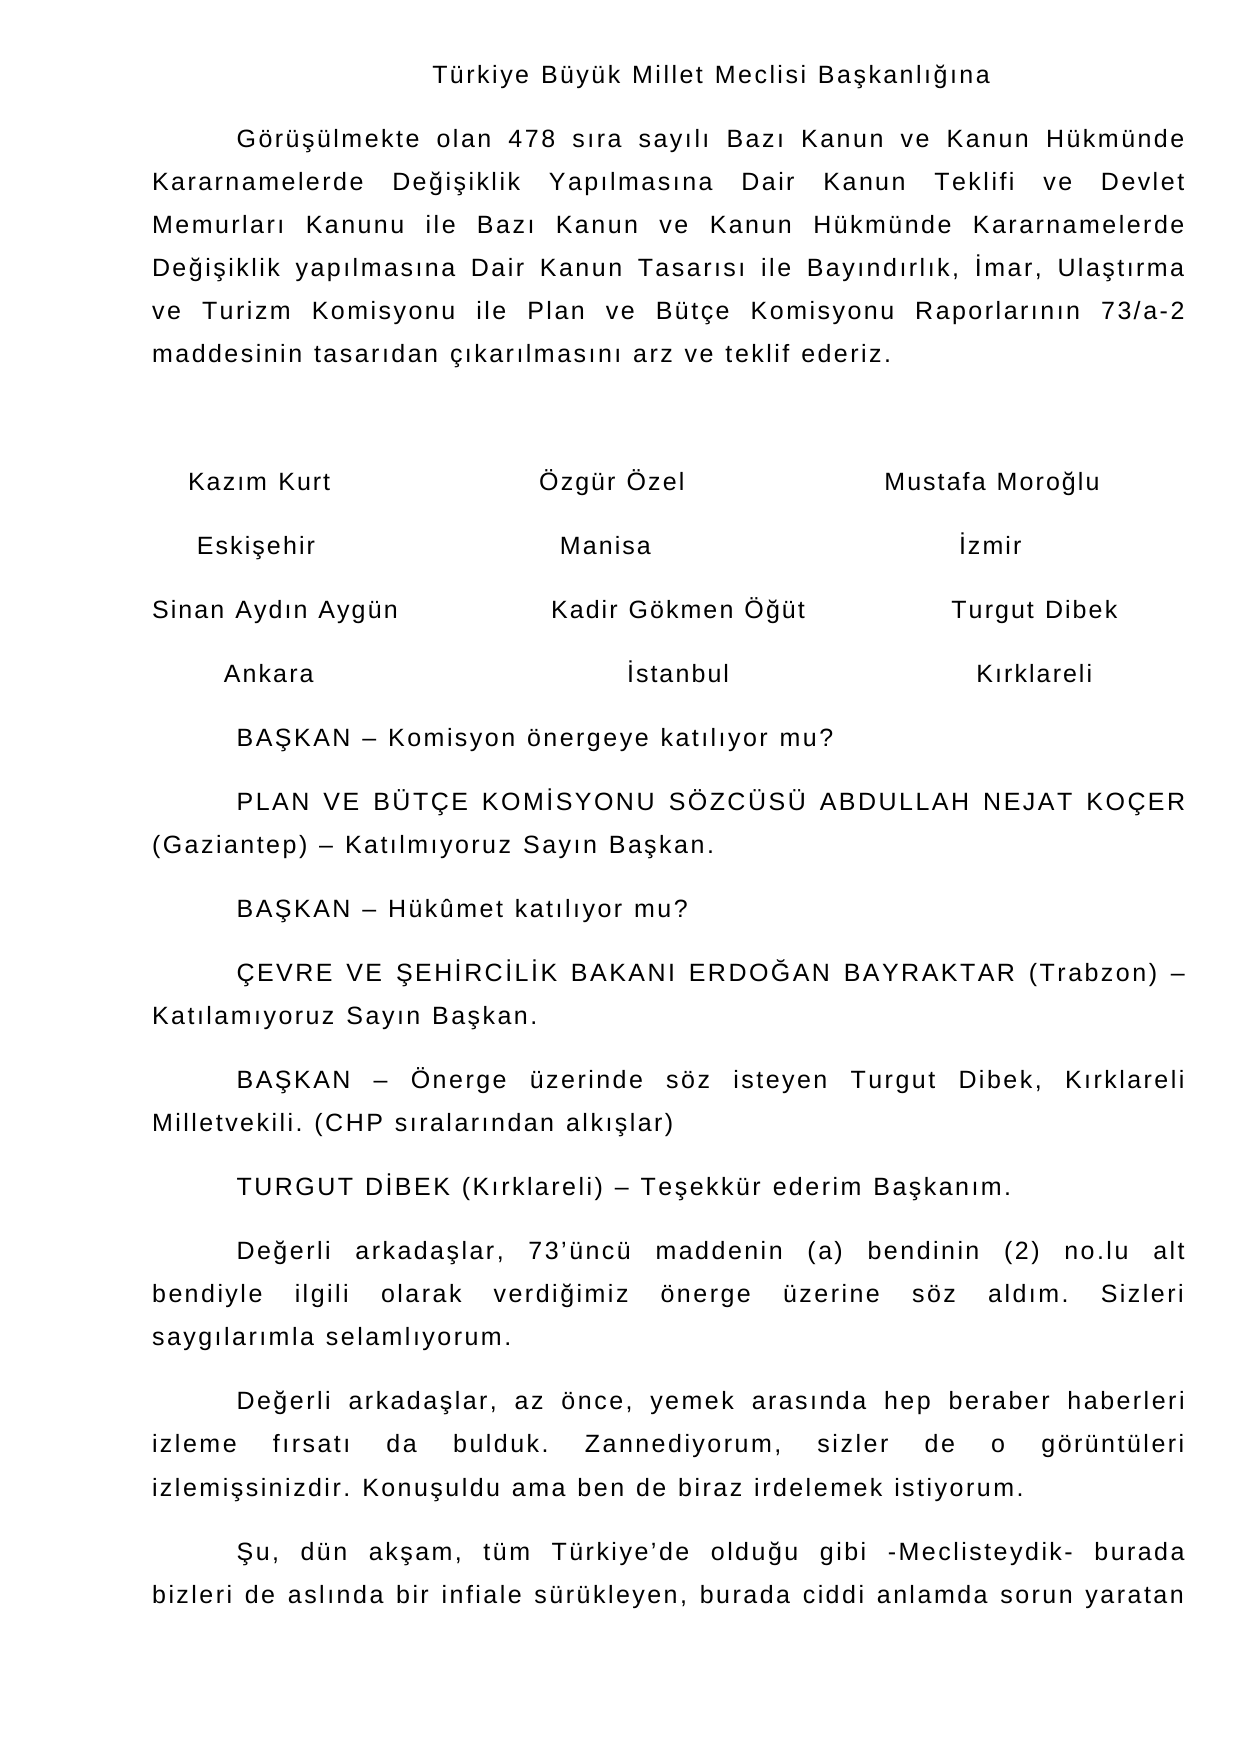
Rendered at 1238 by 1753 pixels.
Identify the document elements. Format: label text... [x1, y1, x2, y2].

text Kazım Kurt Özgür Özel Mustafa Moroğlu [152, 467, 1186, 496]
text Türkiye Büyük Millet Meclisi Başkanlığına [152, 60, 1186, 88]
text TURGUT DİBEK (Kırklareli) – Teşekkür ederim Başkanım. [152, 1172, 1186, 1201]
text ÇEVRE VE ŞEHİRCİLİK BAKANI ERDOĞAN BAYRAKTAR (Trabzon) – Katılamıyoruz Sayın Başkan. [152, 958, 1186, 1030]
text BAŞKAN – Komisyon önergeye katılıyor mu? [152, 723, 1186, 752]
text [152, 1537, 1186, 1608]
text Görüşülmekte olan 478 sıra sayılı Bazı Kanun ve Kanun Hükmünde Kararnamelerde Değişiklik Yapılmasına Dair Kanun Teklifi ve Devlet Memurları Kanunu ile Bazı Kanun ve Kanun Hükmünde Kararnamelerde Değişiklik yapılmasına Dair Kanun Tasarısı ile Bayındırlık, İmar, Ulaştırma ve Turizm Komisyonu ile Plan ve Bütçe Komisyonu Raporlarının 73/a-2 maddesinin tasarıdan çıkarılmasını arz ve teklif ederiz. [152, 124, 1186, 368]
text Sinan Aydın Aygün Kadir Gökmen Öğüt Turgut Dibek [152, 595, 1186, 624]
text BAŞKAN – Önerge üzerinde söz isteyen Turgut Dibek, Kırklareli Milletvekili. (CHP sıralarından alkışlar) [152, 1065, 1186, 1137]
text Değerli arkadaşlar, 73’üncü maddenin (a) bendinin (2) no.lu alt bendiyle ilgili olarak verdiğimiz önerge üzerine söz aldım. Sizleri saygılarımla selamlıyorum. [152, 1236, 1186, 1351]
text PLAN VE BÜTÇE KOMİSYONU SÖZCÜSÜ ABDULLAH NEJAT KOÇER (Gaziantep) – Katılmıyoruz Sayın Başkan. [152, 787, 1186, 859]
text Ankara İstanbul Kırklareli [152, 659, 1186, 688]
text Eskişehir Manisa İzmir [152, 531, 1186, 560]
text Değerli arkadaşlar, az önce, yemek arasında hep beraber haberleri izleme fırsatı da bulduk. Zannediyorum, sizler de o görüntüleri izlemişsinizdir. Konuşuldu ama ben de biraz irdelemek istiyorum. [152, 1386, 1186, 1501]
text BAŞKAN – Hükûmet katılıyor mu? [152, 894, 1186, 923]
